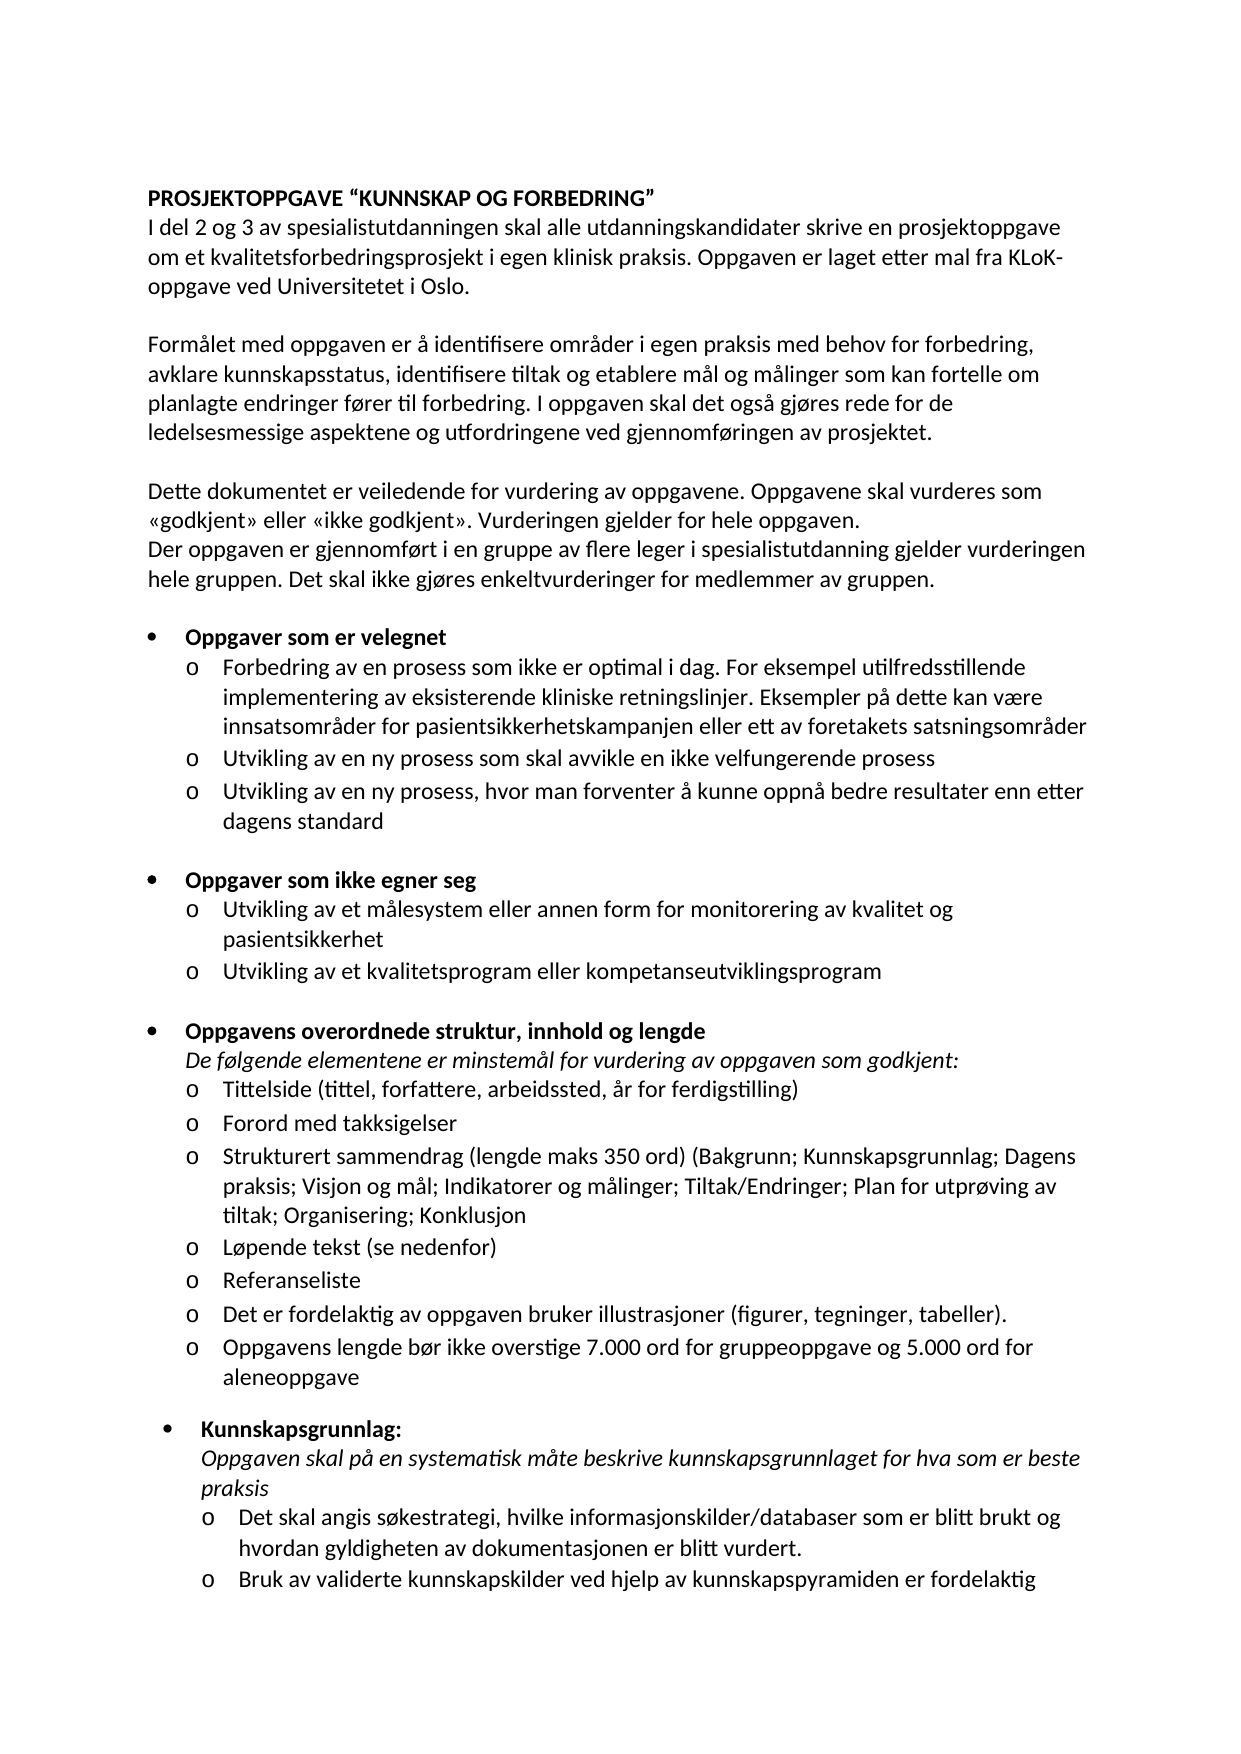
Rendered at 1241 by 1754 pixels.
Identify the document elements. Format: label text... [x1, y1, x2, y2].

list Utvikling av en ny prosess, hvor man forventer å kunne oppnå bedre resultater enn etter dagens standard [185, 776, 1093, 836]
list Kunnskapsgrunnlag: [163, 1414, 1093, 1443]
text Formålet med oppgaven er å identifisere områder i egen praksis med behov for forbedring, avklare kunnskapsstatus, identifisere tiltak og etablere mål og målinger som kan fortelle om planlagte endringer fører til forbedring. I oppgaven skal det også gjøres rede for de ledelsesmessige aspektene og utfordringene ved gjennomføringen av prosjektet. [148, 329, 1093, 447]
list Oppgaver som er velegnet [148, 622, 1093, 652]
list Oppgaver som ikke egner seg [148, 865, 1093, 894]
list Strukturert sammendrag (lengde maks 350 ord) (Bakgrunn; Kunnskapsgrunnlag; Dagens praksis; Visjon og mål; Indikatorer og målinger; Tiltak/Endringer; Plan for utprøving av tiltak; Organisering; Konklusjon [185, 1141, 1093, 1230]
list Det er fordelaktig av oppgaven bruker illustrasjoner (figurer, tegninger, tabeller). [185, 1299, 1093, 1329]
list Bruk av validerte kunnskapskilder ved hjelp av kunnskapspyramiden er fordelaktig [201, 1564, 1093, 1595]
list Oppgavens lengde bør ikke overstige 7.000 ord for gruppeoppgave og 5.000 ord for aleneoppgave [185, 1332, 1093, 1392]
list Forbedring av en prosess som ikke er optimal i dag. For eksempel utilfredsstillende implementering av eksisterende kliniske retningslinjer. Eksempler på dette kan være innsatsområder for pasientsikkerhetskampanjen eller ett av foretakets satsningsområder [185, 652, 1093, 741]
text Oppgaven skal på en systematisk måte beskrive kunnskapsgrunnlaget for hva som er beste praksis [201, 1443, 1093, 1502]
text I del 2 og 3 av spesialistutdanningen skal alle utdanningskandidater skrive en prosjektoppgave om et kvalitetsforbedringsprosjekt i egen klinisk praksis. Oppgaven er laget etter mal fra KLoK-oppgave ved Universitetet i Oslo. [148, 212, 1093, 300]
list Tittelside (tittel, forfattere, arbeidssted, år for ferdigstilling) [185, 1074, 1093, 1105]
text Dette dokumentet er veiledende for vurdering av oppgavene. Oppgavene skal vurderes som «godkjent» eller «ikke godkjent». Vurderingen gjelder for hele oppgaven. [148, 476, 1093, 534]
list Referanseliste [185, 1266, 1093, 1296]
text PROSJEKTOPPGAVE “KUNNSKAP OG FORBEDRING” [148, 183, 1093, 212]
text Der oppgaven er gjennomført i en gruppe av flere leger i spesialistutdanning gjelder vurderingen hele gruppen. Det skal ikke gjøres enkeltvurderinger for medlemmer av gruppen. [148, 534, 1093, 593]
text De følgende elementene er minstemål for vurdering av oppgaven som godkjent: [185, 1045, 1093, 1074]
list Oppgavens overordnede struktur, innhold og lengde [148, 1016, 1093, 1045]
list Det skal angis søkestrategi, hvilke informasjonskilder/databaser som er blitt brukt og hvordan gyldigheten av dokumentasjonen er blitt vurdert. [201, 1502, 1093, 1562]
list Utvikling av en ny prosess som skal avvikle en ikke velfungerende prosess [185, 743, 1093, 773]
list Løpende tekst (se nedenfor) [185, 1232, 1093, 1263]
list Forord med takksigelser [185, 1108, 1093, 1138]
list Utvikling av et målesystem eller annen form for monitorering av kvalitet og pasientsikkerhet [185, 894, 1093, 954]
list Utvikling av et kvalitetsprogram eller kompetanseutviklingsprogram [185, 956, 1093, 987]
